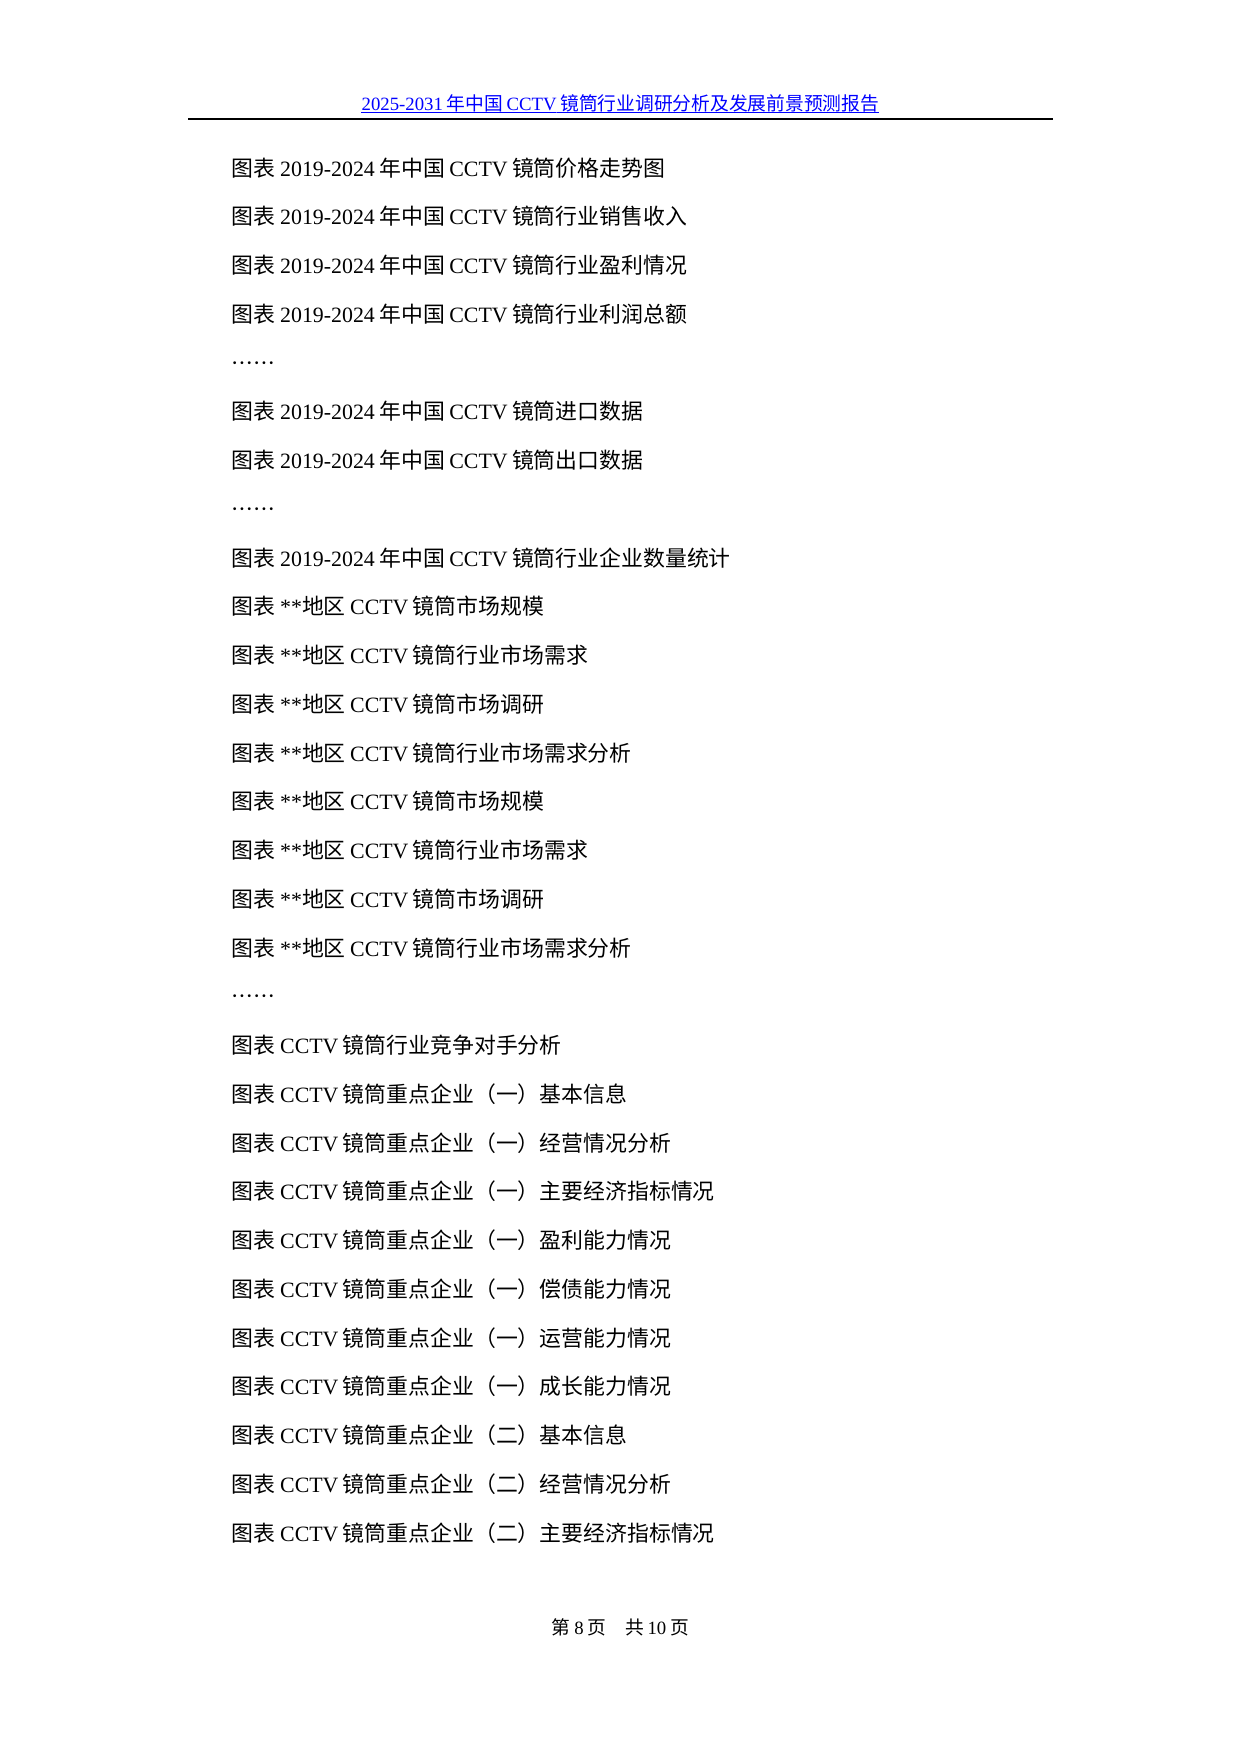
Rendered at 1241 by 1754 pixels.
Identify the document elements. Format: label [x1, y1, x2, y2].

text [187, 150, 1053, 1548]
